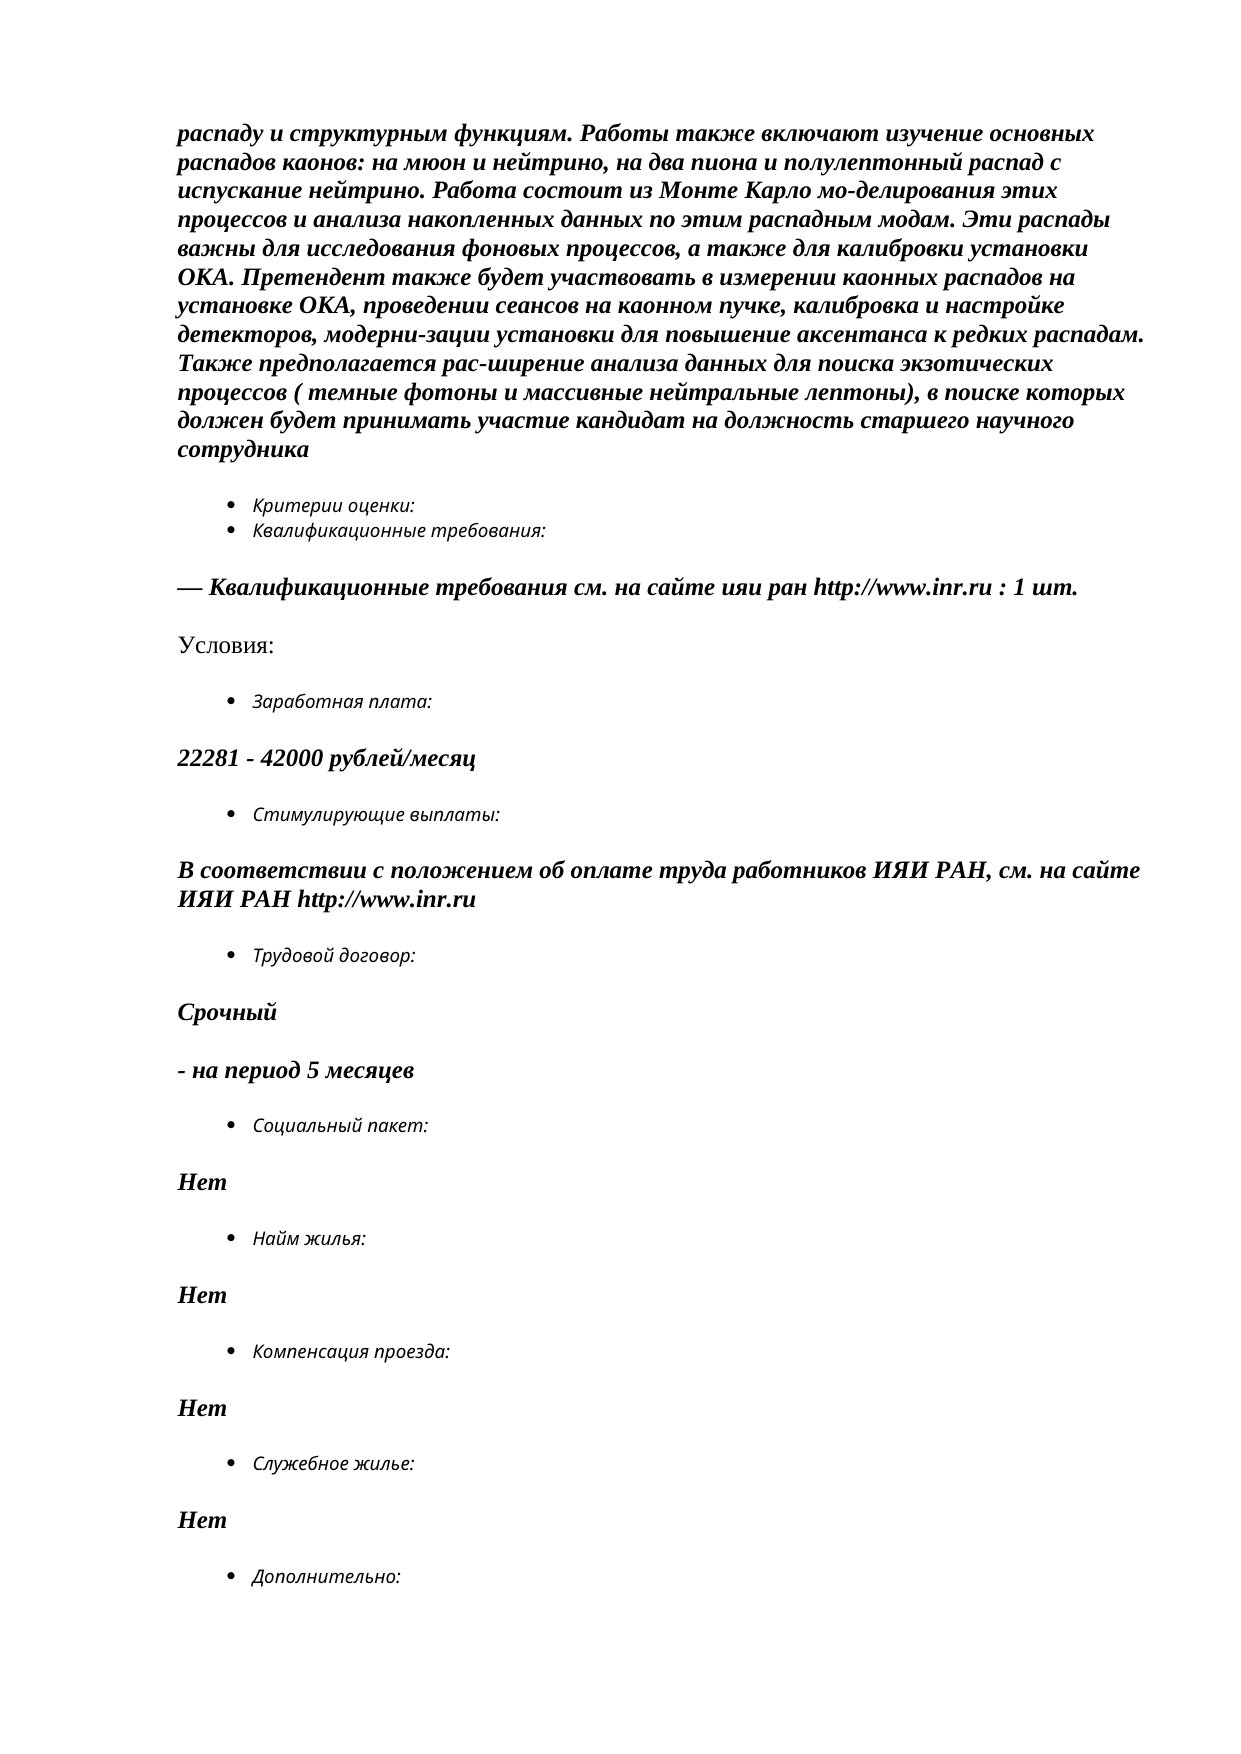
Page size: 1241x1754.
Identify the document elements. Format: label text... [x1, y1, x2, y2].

text Срочный [177, 997, 1152, 1026]
text - на период 5 месяцев [177, 1055, 1152, 1084]
text Нет [177, 1167, 1152, 1196]
text Нет [177, 1505, 1152, 1534]
text — Квалификационные требования см. на сайте ияи ран http://www.inr.ru : 1 шт. [177, 572, 1152, 601]
list Социальный пакет: [227, 1113, 1152, 1138]
text Условия: [177, 630, 1152, 659]
list Компенсация проезда: [227, 1338, 1152, 1363]
list Найм жилья: [227, 1225, 1152, 1251]
list Стимулирующие выплаты: [227, 801, 1152, 826]
list Служебное жилье: [227, 1451, 1152, 1476]
list Трудовой договор: [227, 942, 1152, 968]
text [177, 118, 1152, 463]
text Нет [177, 1393, 1152, 1421]
list Дополнительно: [227, 1563, 1152, 1589]
text 22281 - 42000 рублей/месяц [177, 743, 1152, 772]
list Квалификационные требования: [227, 518, 1152, 543]
list Заработная плата: [227, 688, 1152, 714]
list Критерии оценки: [227, 492, 1152, 518]
text Нет [177, 1280, 1152, 1309]
text В соответствии с положением об оплате труда работников ИЯИ РАН, см. на сайте ИЯИ РАН http://www.inr.ru [177, 856, 1152, 913]
